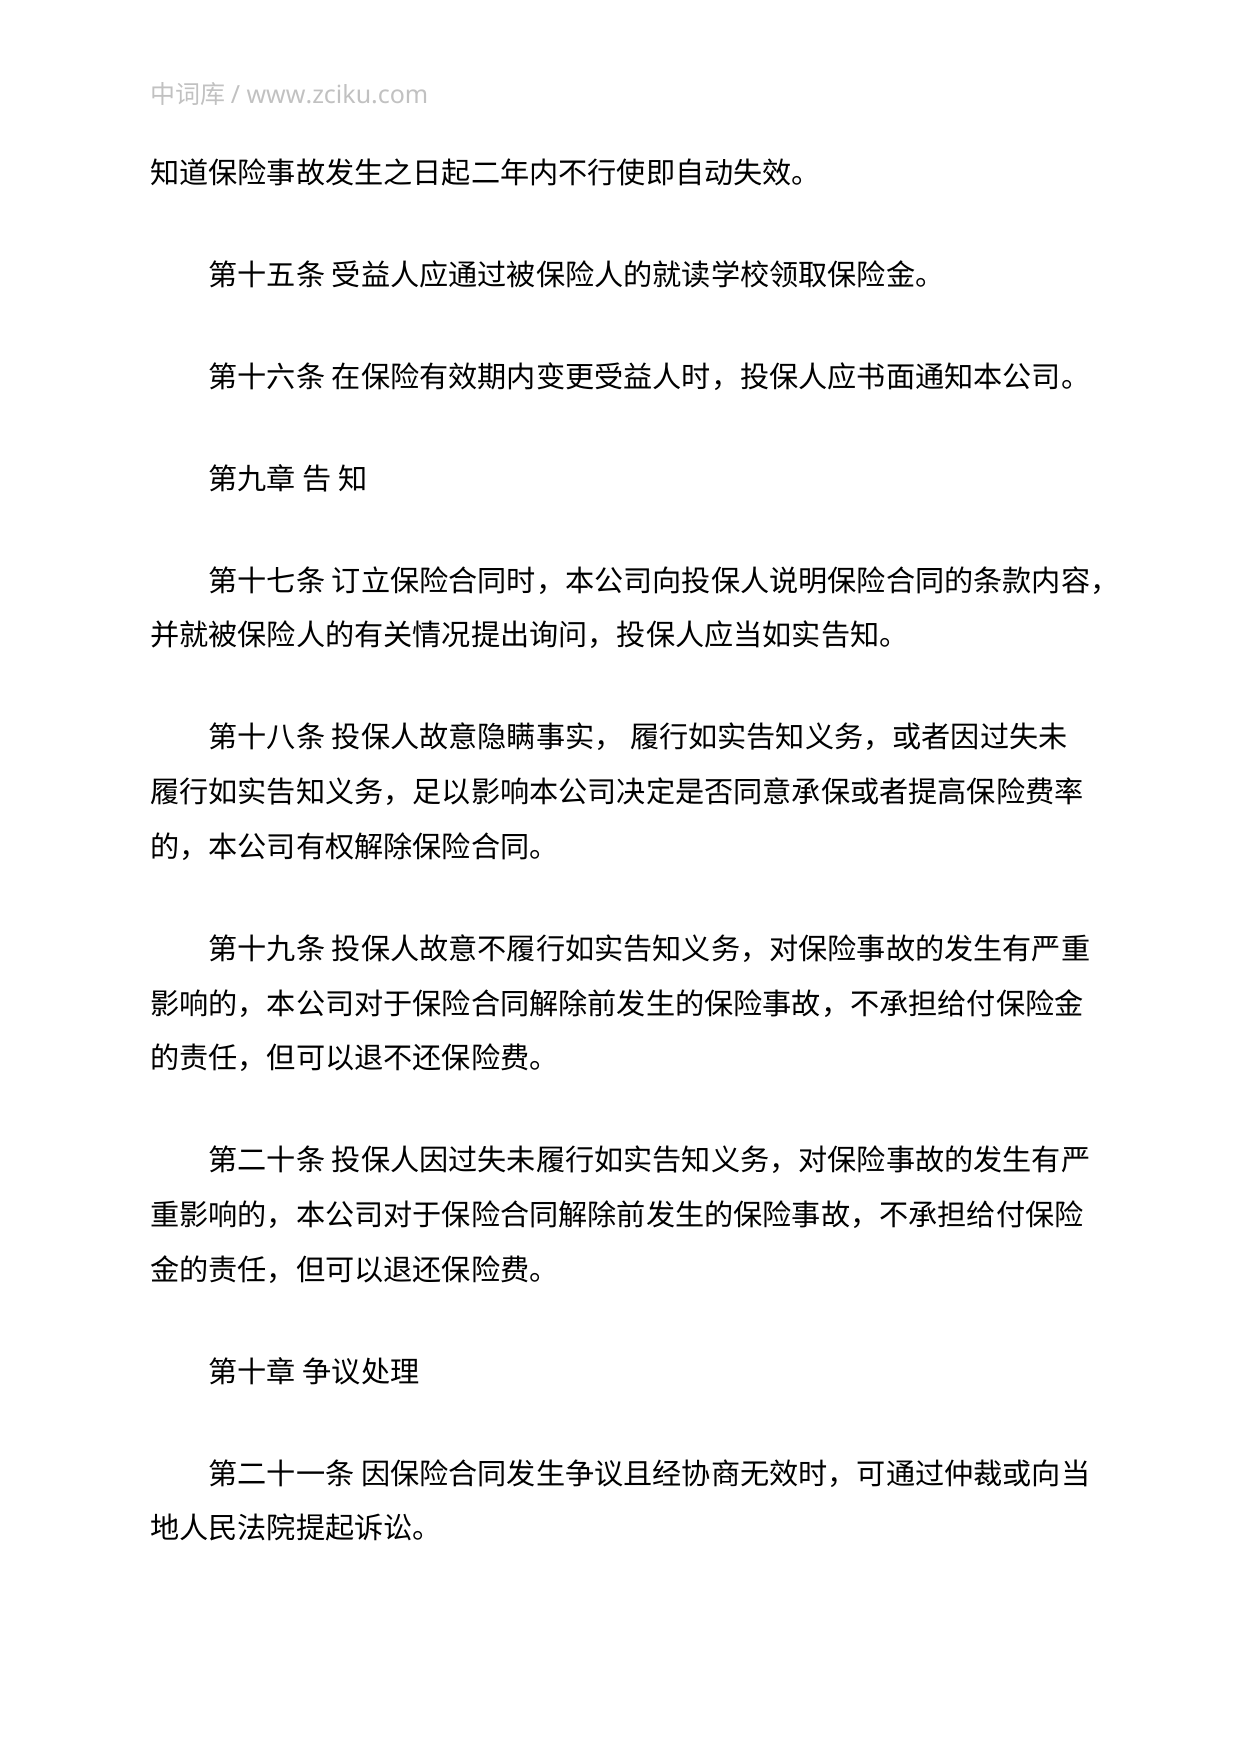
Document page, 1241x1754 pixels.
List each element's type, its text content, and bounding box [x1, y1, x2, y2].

text 第十七条 订立保险合同时，本公司向投保人说明保险合同的条款内容，并就被保险人的有关情况提出询问，投保人应当如实告知。 [150, 557, 1090, 654]
text 第九章 告 知 [150, 455, 1090, 498]
text 第二十条 投保人因过失未履行如实告知义务，对保险事故的发生有严重影响的，本公司对于保险合同解除前发生的保险事故，不承担给付保险金的责任，但可以退还保险费。 [150, 1137, 1090, 1289]
text 第十五条 受益人应通过被保险人的就读学校领取保险金。 [150, 252, 1090, 294]
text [150, 150, 1090, 192]
text 第十章 争议处理 [150, 1348, 1090, 1391]
text 第十八条 投保人故意隐瞒事实， 履行如实告知义务，或者因过失未履行如实告知义务，足以影响本公司决定是否同意承保或者提高保险费率的，本公司有权解除保险合同。 [150, 714, 1090, 866]
text 第十九条 投保人故意不履行如实告知义务，对保险事故的发生有严重影响的，本公司对于保险合同解除前发生的保险事故，不承担给付保险金的责任，但可以退不还保险费。 [150, 925, 1090, 1077]
text 第二十一条 因保险合同发生争议且经协商无效时，可通过仲裁或向当地人民法院提起诉讼。 [150, 1450, 1090, 1547]
text 第十六条 在保险有效期内变更受益人时，投保人应书面通知本公司。 [150, 353, 1090, 396]
